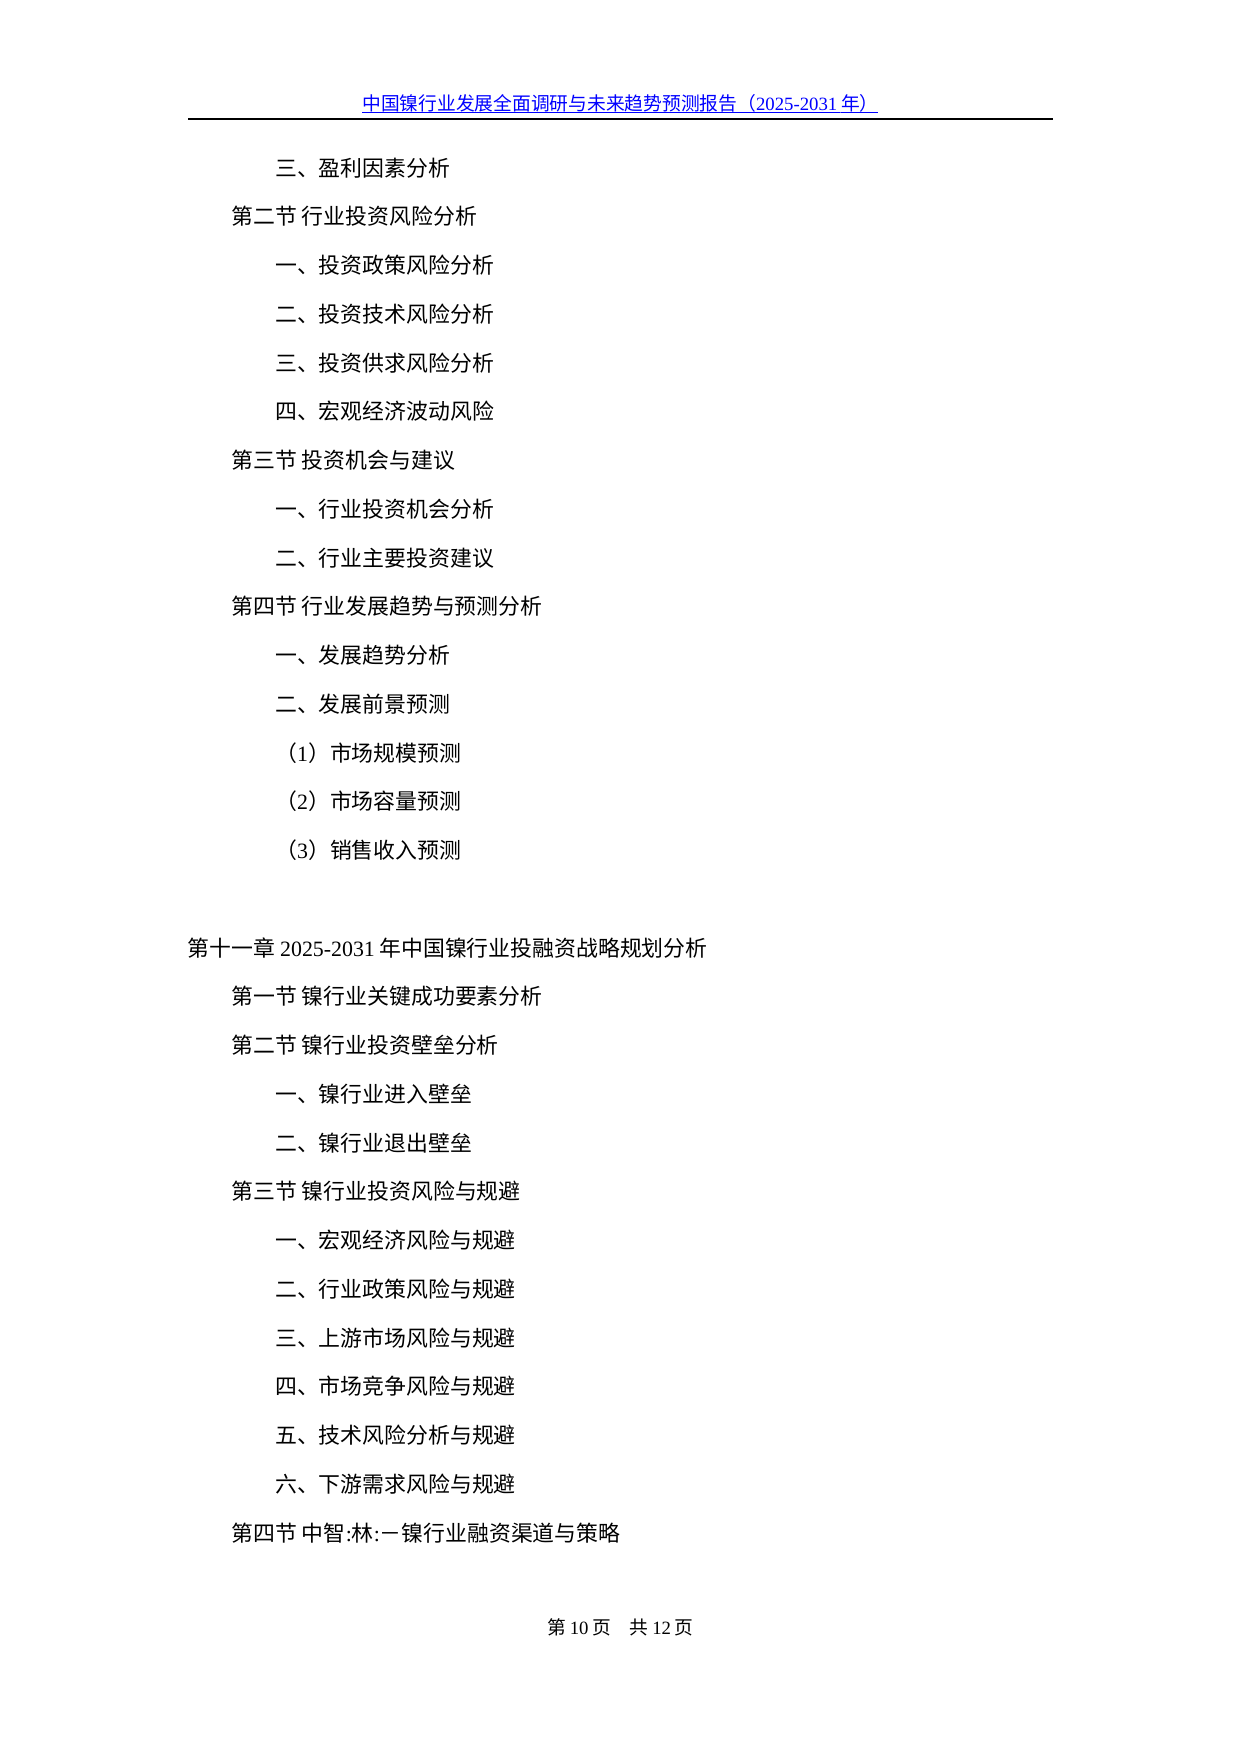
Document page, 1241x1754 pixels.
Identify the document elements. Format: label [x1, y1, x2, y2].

text [187, 150, 1053, 1548]
